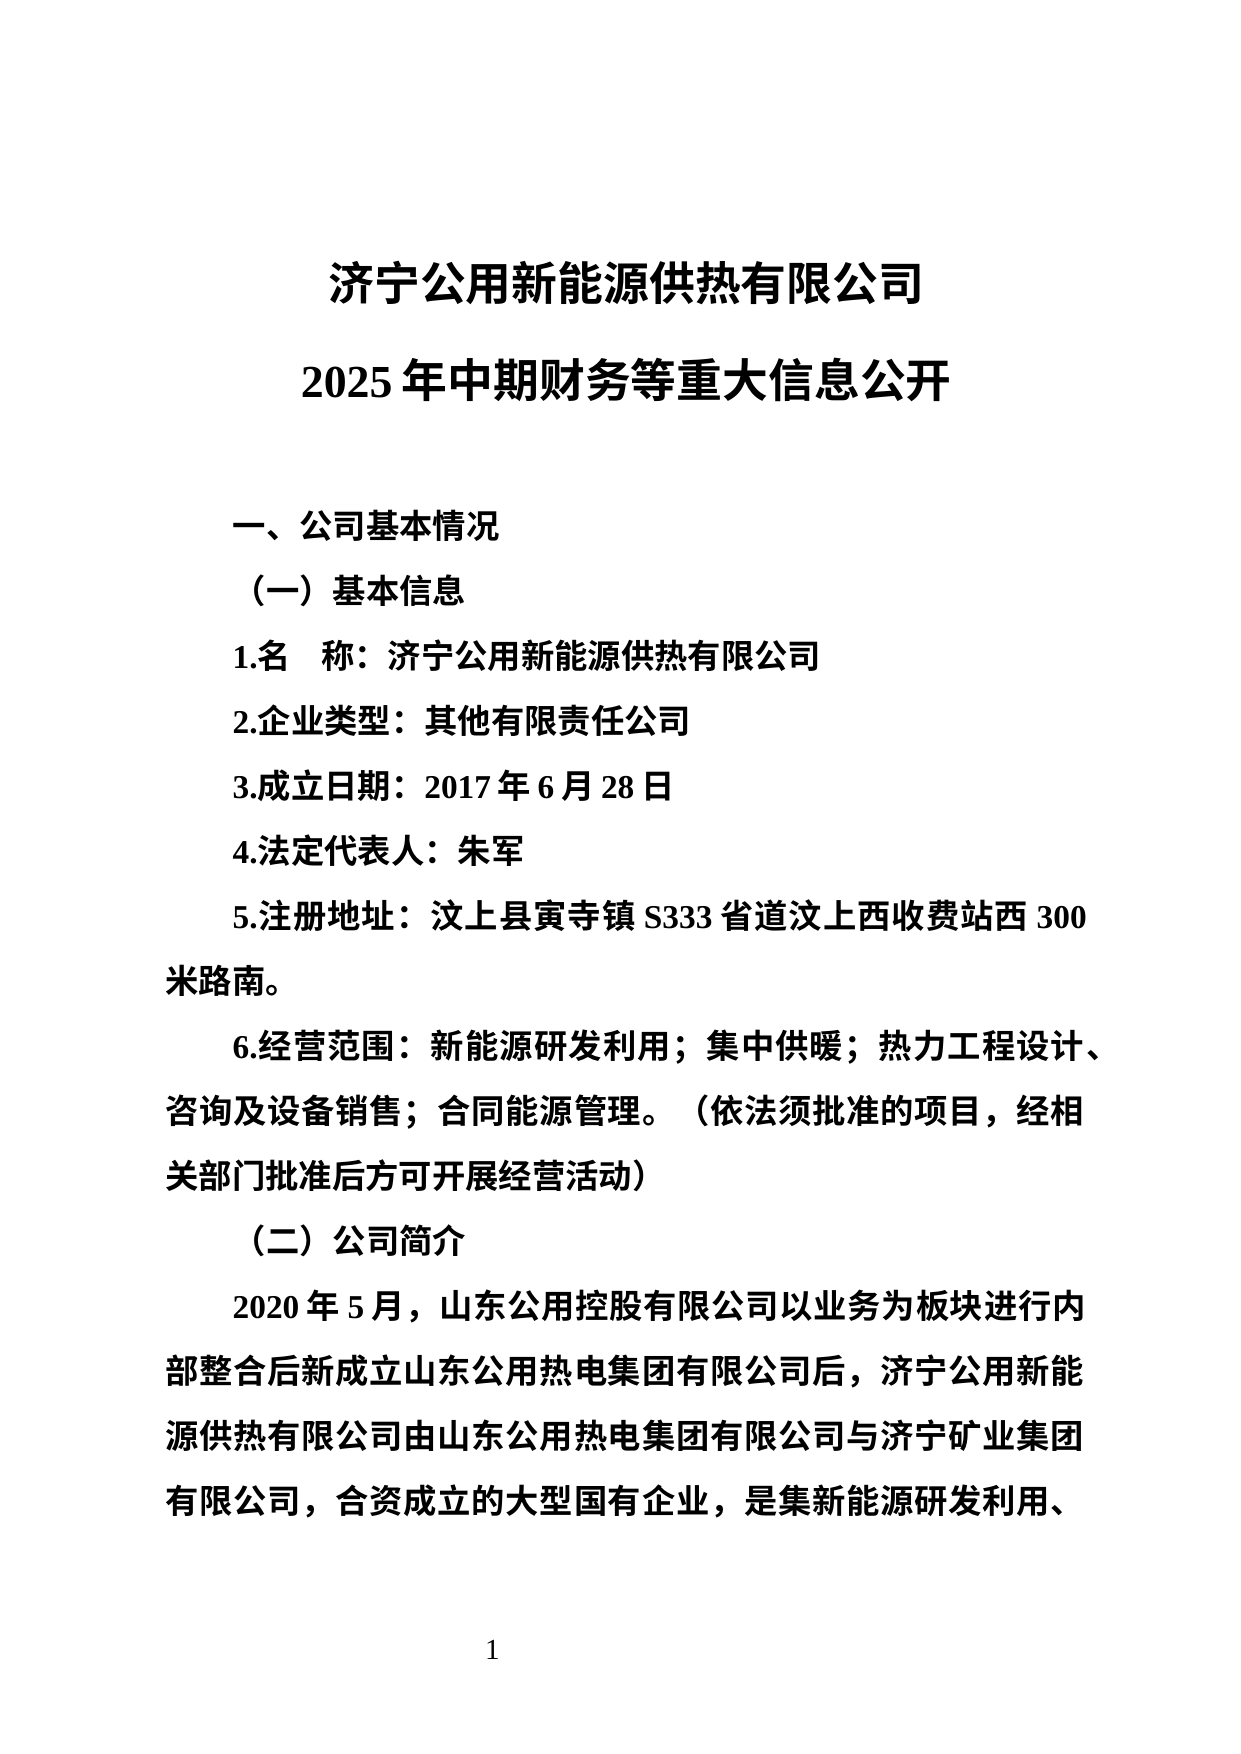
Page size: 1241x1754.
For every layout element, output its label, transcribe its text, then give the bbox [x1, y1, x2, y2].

text 2.企业类型：其他有限责任公司 [165, 686, 1087, 751]
list 一、公司基本情况 [165, 491, 1087, 556]
text 2025年中期财务等重大信息公开 [165, 329, 1087, 426]
text 5.注册地址：汶上县寅寺镇S333省道汶上西收费站西300米路南。 [165, 881, 1087, 1011]
text 4.法定代表人：朱军 [165, 816, 1087, 881]
text （一）基本信息 [165, 556, 1087, 621]
text 6.经营范围：新能源研发利用；集中供暖；热力工程设计、咨询及设备销售；合同能源管理。（依法须批准的项目，经相关部门批准后方可开展经营活动） [165, 1011, 1087, 1206]
text 济宁公用新能源供热有限公司 [165, 231, 1087, 329]
text 1.名 称：济宁公用新能源供热有限公司 [165, 621, 1087, 686]
text （二）公司简介 [165, 1206, 1087, 1271]
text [165, 1271, 1087, 1531]
text 3.成立日期：2017年6月28日 [165, 751, 1087, 816]
